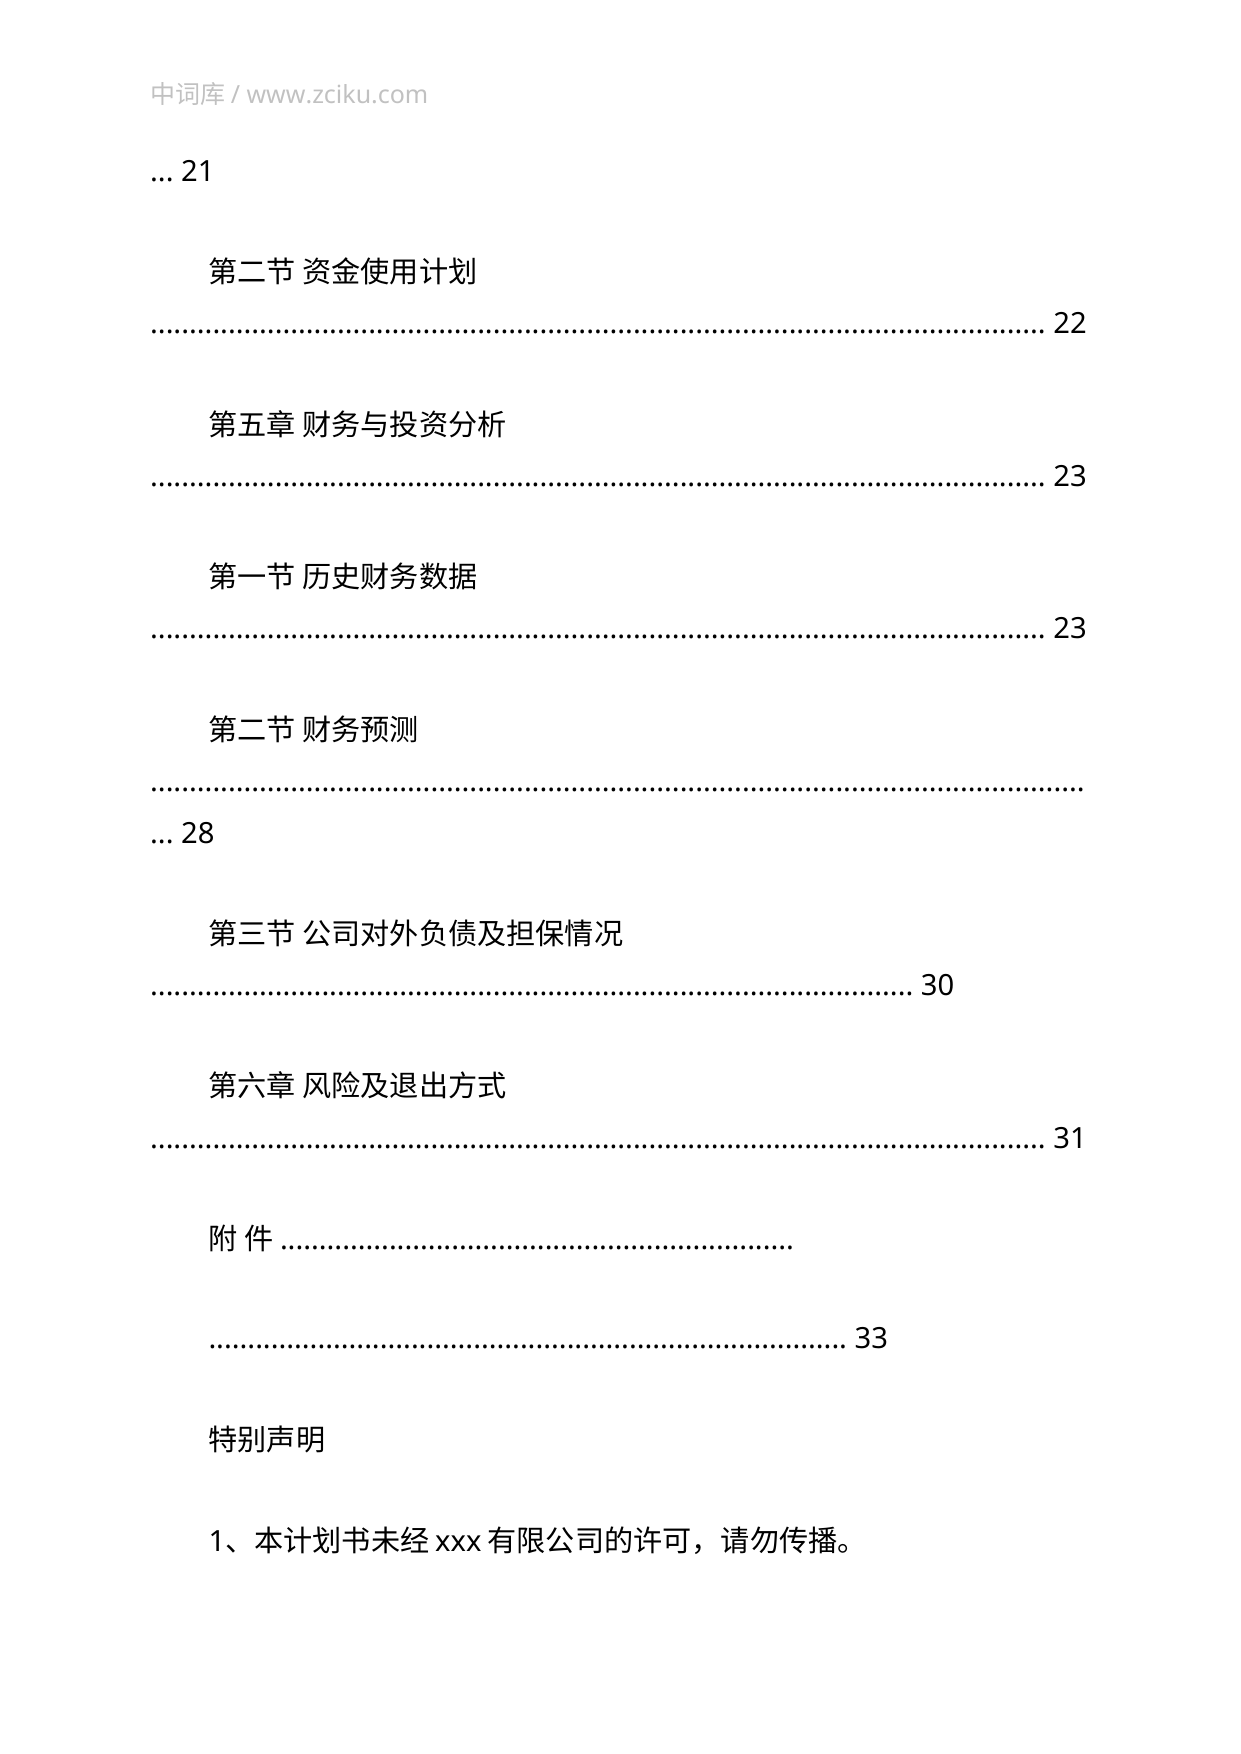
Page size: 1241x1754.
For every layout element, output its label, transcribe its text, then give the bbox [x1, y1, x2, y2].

text 第二节 资金使用计划 ................................................................................................................... 22 [150, 248, 1090, 342]
text 附 件 .................................................................. [150, 1216, 1090, 1258]
text .................................................................................. 33 [150, 1318, 1090, 1357]
text 第五章 财务与投资分析 ................................................................................................................... 23 [150, 401, 1090, 495]
text 第三节 公司对外负债及担保情况 .................................................................................................. 30 [150, 910, 1090, 1004]
text 第六章 风险及退出方式 ................................................................................................................... 31 [150, 1063, 1090, 1157]
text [150, 150, 1090, 190]
text 第一节 历史财务数据 ................................................................................................................... 23 [150, 554, 1090, 647]
text 1、本计划书未经xxx有限公司的许可，请勿传播。 [150, 1518, 1090, 1560]
text 特别声明 [150, 1416, 1090, 1458]
text 第二节 财务预测 ........................................................................................................................... 28 [150, 706, 1090, 852]
